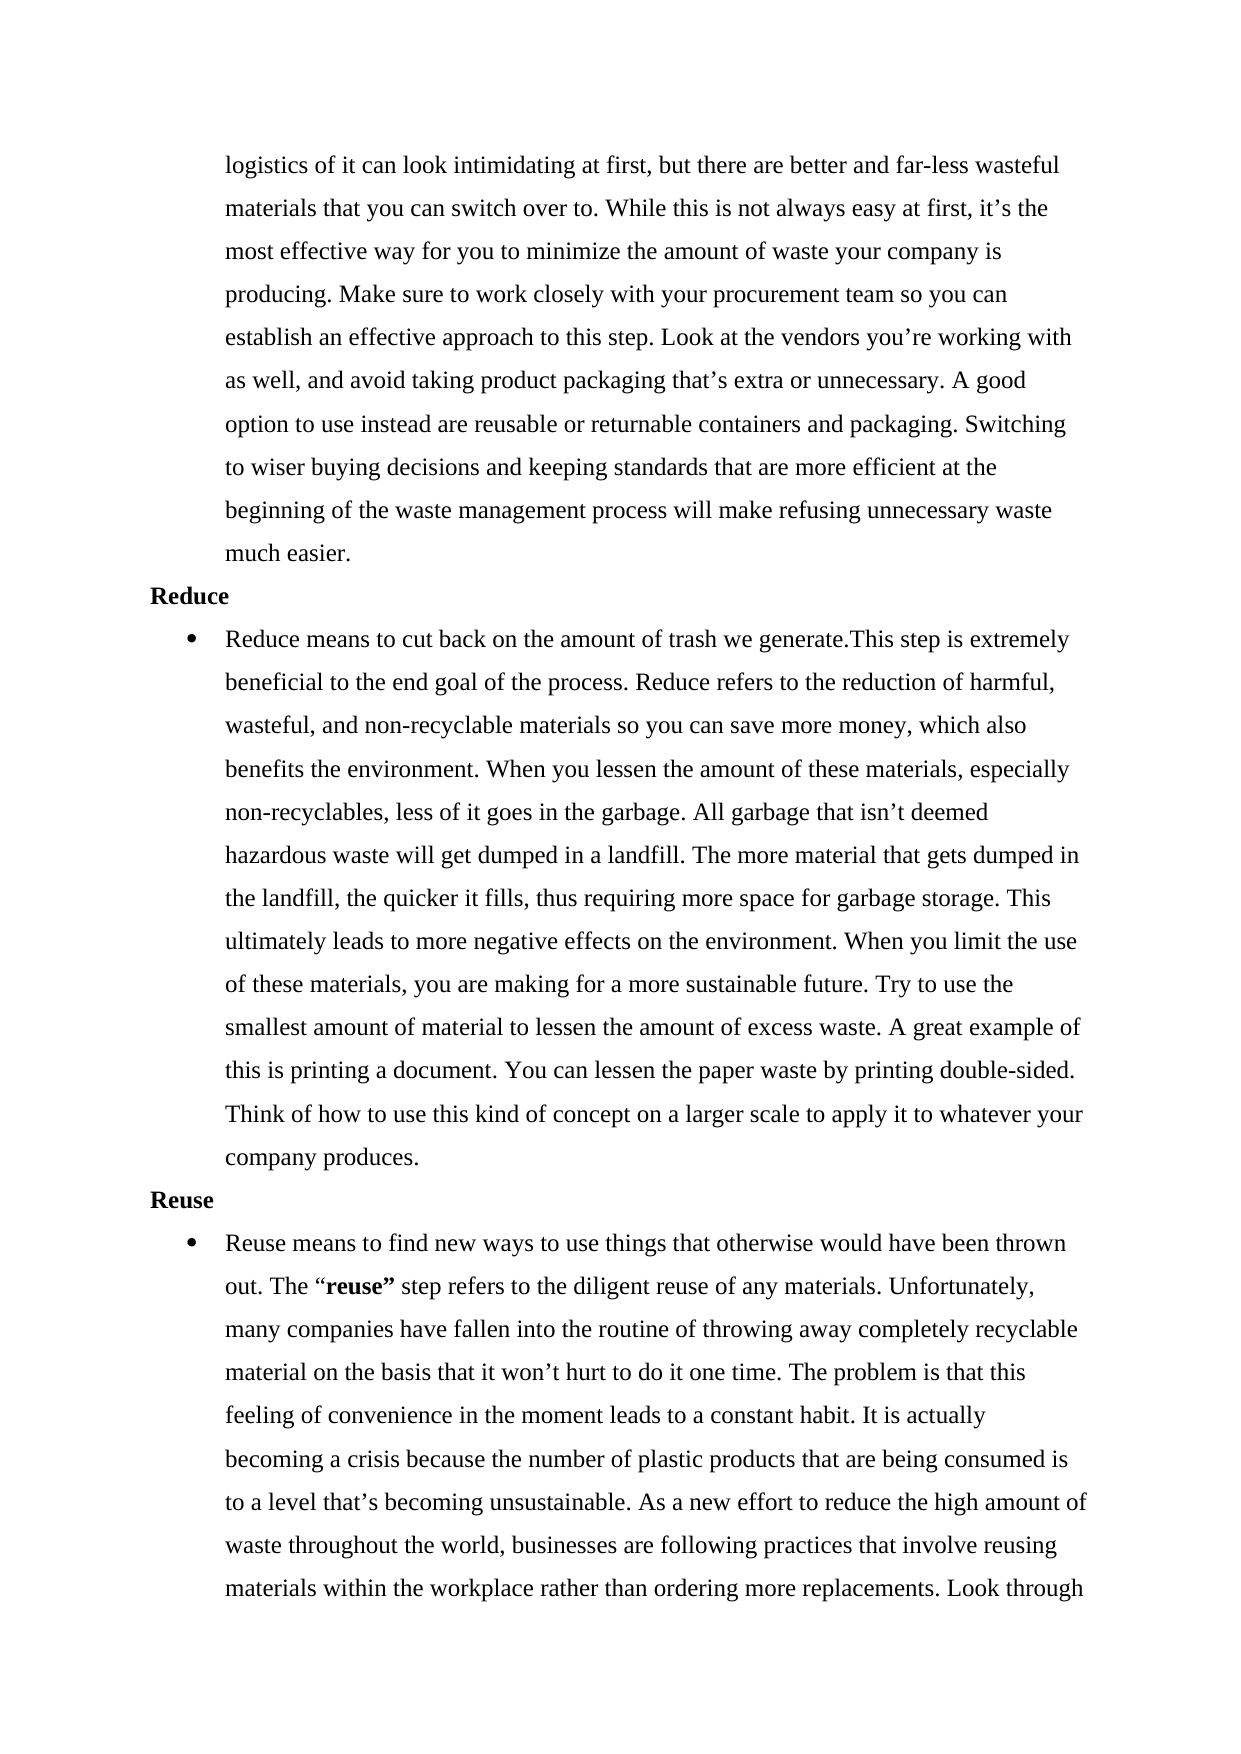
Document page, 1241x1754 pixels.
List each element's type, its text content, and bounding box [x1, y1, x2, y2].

text Reuse [150, 1185, 1090, 1214]
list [187, 1228, 1090, 1602]
text Reduce [150, 581, 1090, 610]
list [187, 150, 1090, 567]
list Reduce means to cut back on the amount of trash we generate.This step is extremely beneficial to the end goal of the process. Reduce refers to the reduction of harmful, wasteful, and non-recyclable materials so you can save more money, which also benefits the environment. When you lessen the amount of these materials, especially non-recyclables, less of it goes in the garbage. All garbage that isn’t deemed hazardous waste will get dumped in a landfill. The more material that gets dumped in the landfill, the quicker it fills, thus requiring more space for garbage storage. This ultimately leads to more negative effects on the environment. When you limit the use of these materials, you are making for a more sustainable future. Try to use the smallest amount of material to lessen the amount of excess waste. A great example of this is printing a document. You can lessen the paper waste by printing double-sided. Think of how to use this kind of concept on a larger scale to apply it to whatever your company produces. [187, 624, 1090, 1171]
